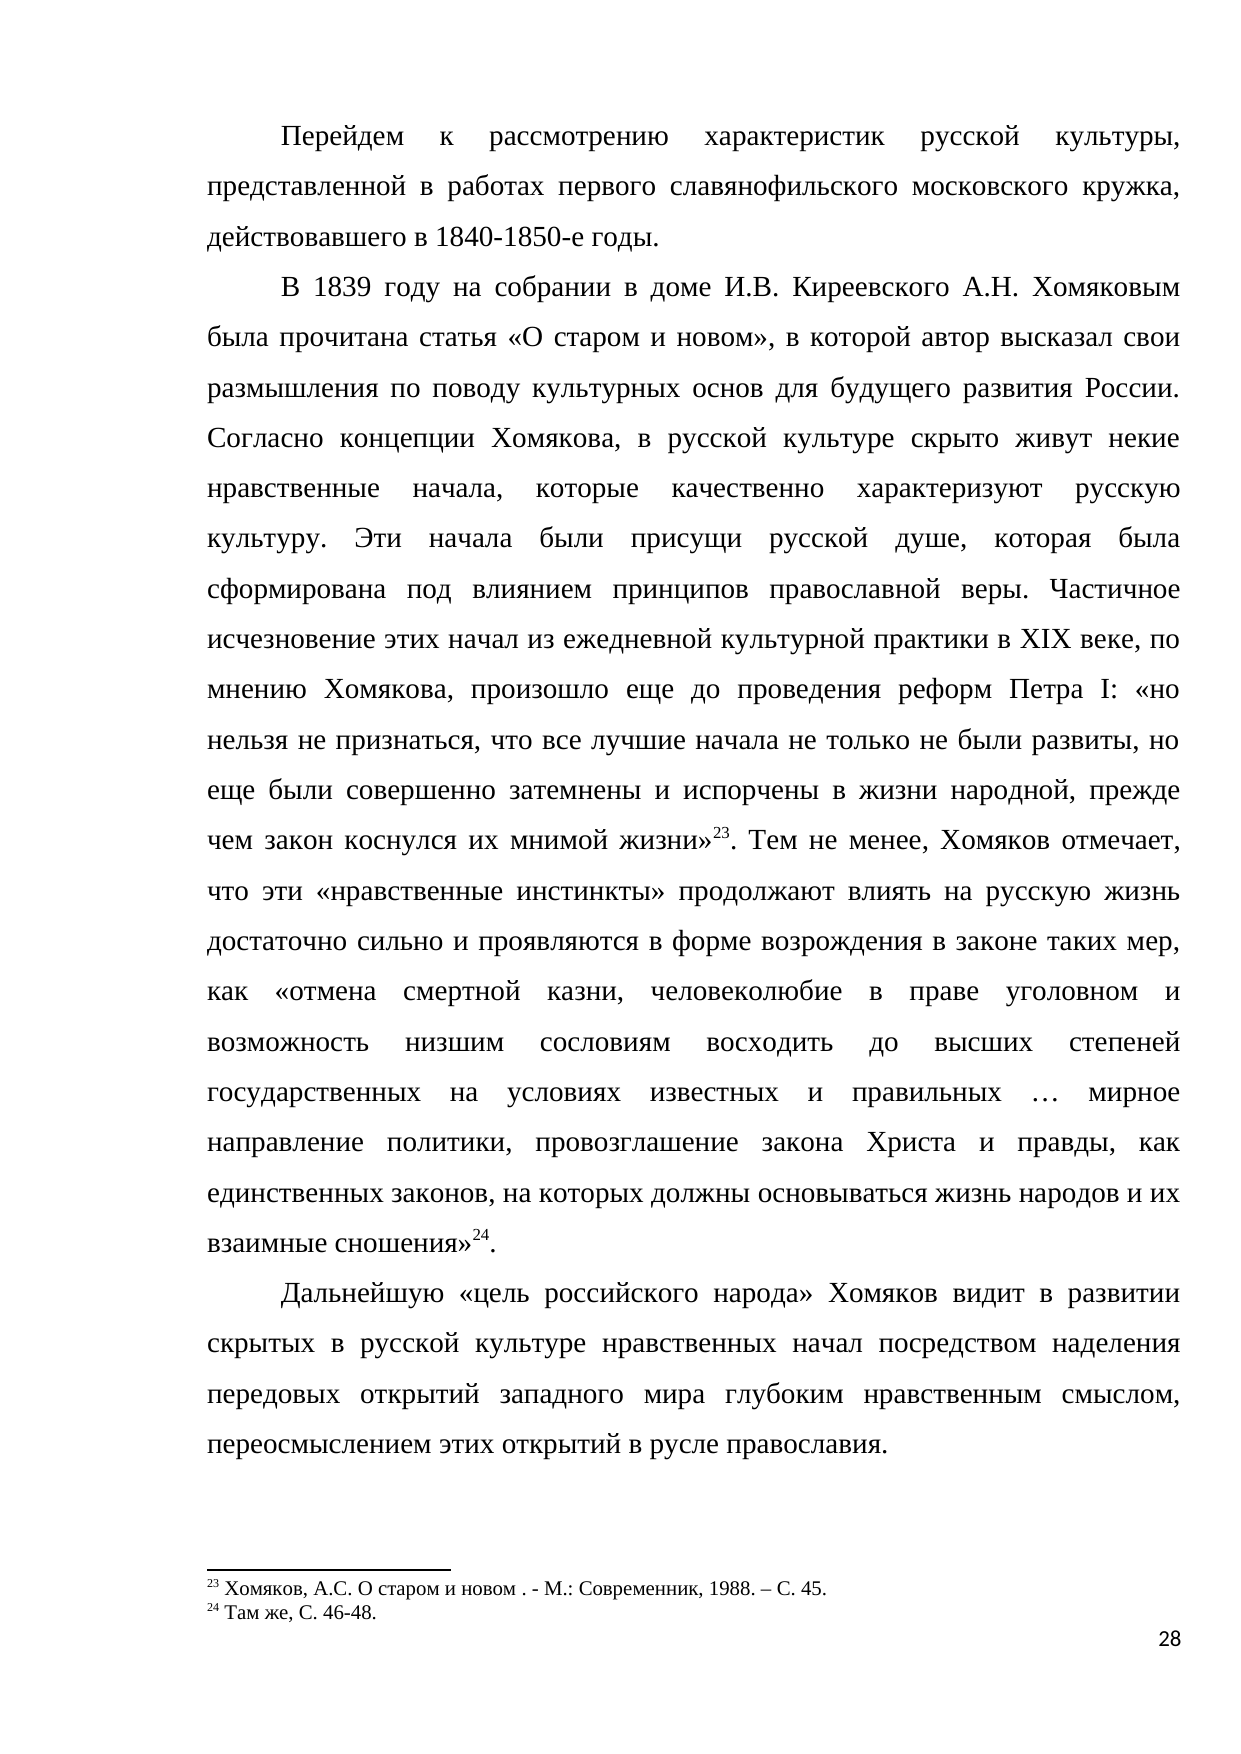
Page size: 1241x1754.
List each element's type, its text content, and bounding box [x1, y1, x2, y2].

text Дальнейшую «цель российского народа» Хомяков видит в развитии скрытых в русской культуре нравственных начал посредством наделения передовых открытий западного мира глубоким нравственным смыслом, переосмыслением этих открытий в русле православия. [207, 1275, 1181, 1460]
text Перейдем к рассмотрению характеристик русской культуры, представленной в работах первого славянофильского московского кружка, действовавшего в 1840-1850-е годы. [207, 118, 1181, 252]
text В 1839 году на собрании в доме И.В. Киреевского А.Н. Хомяковым была прочитана статья «О старом и новом», в которой автор высказал свои размышления по поводу культурных основ для будущего развития России. Согласно концепции Хомякова, в русской культуре скрыто живут некие нравственные начала, которые качественно характеризуют русскую культуру. Эти начала были присущи русской душе, которая была сформирована под влиянием принципов православной веры. Частичное исчезновение этих начал из ежедневной культурной практики в XIX веке, по мнению Хомякова, произошло еще до проведения реформ Петра I: «но нельзя не признаться, что все лучшие начала не только не были развиты, но еще были совершенно затемнены и испорчены в жизни народной, прежде чем закон коснулся их мнимой жизни». Тем не менее, Хомяков отмечает, что эти «нравственные инстинкты» продолжают влиять на русскую жизнь достаточно сильно и проявляются в форме возрождения в законе таких мер, как «отмена смертной казни, человеколюбие в праве уголовном и возможность низшим сословиям восходить до высших степеней государственных на условиях известных и правильных … мирное направление политики, провозглашение закона Христа и правды, как единственных законов, на которых должны основываться жизнь народов и их взаимные сношения». [207, 269, 1181, 1258]
